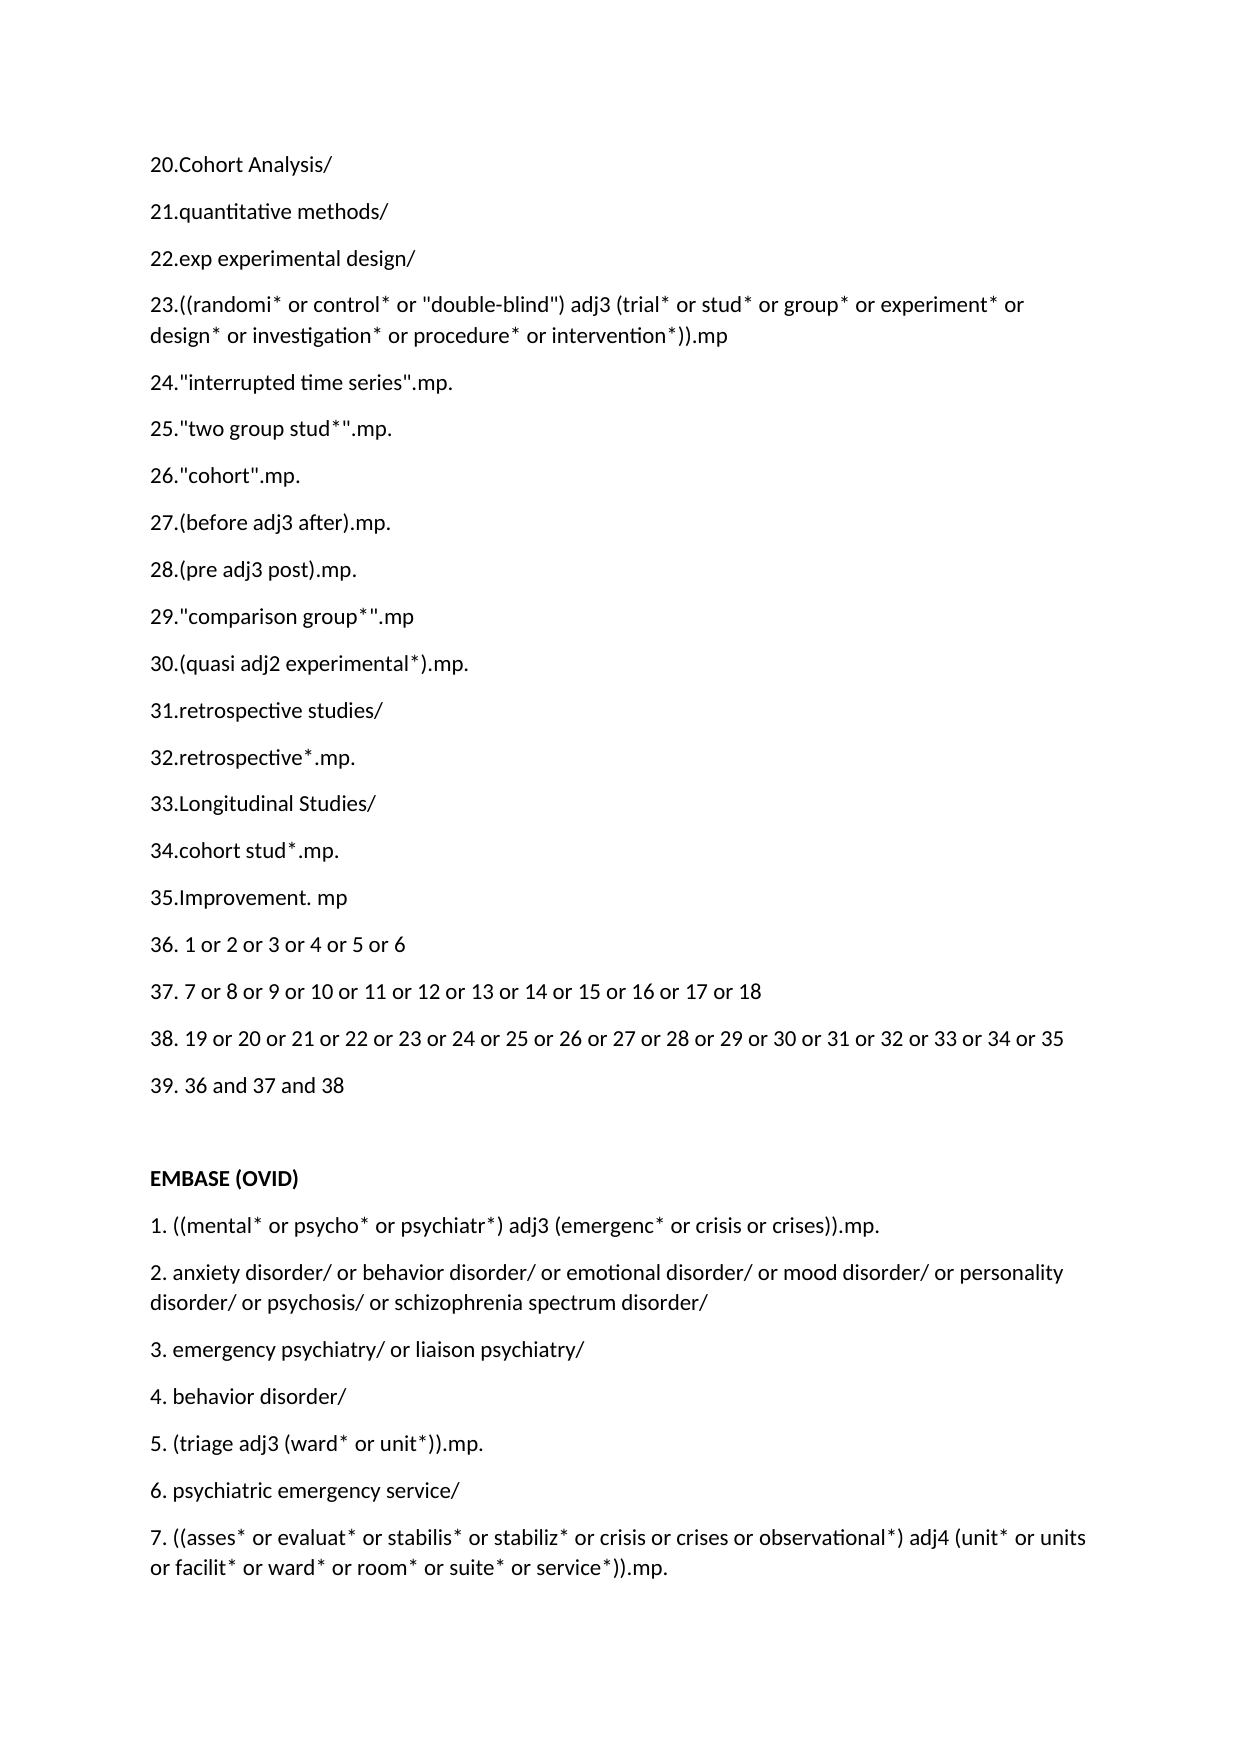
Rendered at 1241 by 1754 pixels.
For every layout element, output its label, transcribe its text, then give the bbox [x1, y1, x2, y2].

text 24."interrupted time series".mp. [150, 368, 1090, 396]
text 28.(pre adj3 post).mp. [150, 555, 1090, 583]
text 29."comparison group*".mp [150, 602, 1090, 630]
text 30.(quasi adj2 experimental*).mp. [150, 649, 1090, 677]
text 20.Cohort Analysis/ [150, 150, 1090, 178]
text 4. behavior disorder/ [150, 1382, 1090, 1410]
text 32.retrospective*.mp. [150, 743, 1090, 771]
text 27.(before adj3 after).mp. [150, 508, 1090, 536]
text 1. ((mental* or psycho* or psychiatr*) adj3 (emergenc* or crisis or crises)).mp. [150, 1211, 1090, 1239]
text 26."cohort".mp. [150, 461, 1090, 489]
text 7. ((asses* or evaluat* or stabilis* or stabiliz* or crisis or crises or observational*) adj4 (unit* or units or facilit* or ward* or room* or suite* or service*)).mp. [150, 1523, 1090, 1581]
text 5. (triage adj3 (ward* or unit*)).mp. [150, 1429, 1090, 1457]
text 33.Longitudinal Studies/ [150, 789, 1090, 818]
text 37. 7 or 8 or 9 or 10 or 11 or 12 or 13 or 14 or 15 or 16 or 17 or 18 [150, 977, 1090, 1005]
text 39. 36 and 37 and 38 [150, 1071, 1090, 1099]
text 36. 1 or 2 or 3 or 4 or 5 or 6 [150, 930, 1090, 958]
text 34.cohort stud*.mp. [150, 836, 1090, 864]
text 35.Improvement. mp [150, 883, 1090, 911]
text 38. 19 or 20 or 21 or 22 or 23 or 24 or 25 or 26 or 27 or 28 or 29 or 30 or 31 or 32 or 33 or 34 or 35 [150, 1024, 1090, 1052]
text EMBASE (OVID) [150, 1164, 1090, 1193]
text 31.retrospective studies/ [150, 696, 1090, 724]
text 21.quantitative methods/ [150, 197, 1090, 225]
text 6. psychiatric emergency service/ [150, 1476, 1090, 1504]
text 3. emergency psychiatry/ or liaison psychiatry/ [150, 1335, 1090, 1363]
text 25."two group stud*".mp. [150, 414, 1090, 443]
text 22.exp experimental design/ [150, 244, 1090, 272]
text 2. anxiety disorder/ or behavior disorder/ or emotional disorder/ or mood disorder/ or personality disorder/ or psychosis/ or schizophrenia spectrum disorder/ [150, 1258, 1090, 1317]
text 23.((randomi* or control* or "double-blind") adj3 (trial* or stud* or group* or experiment* or design* or investigation* or procedure* or intervention*)).mp [150, 291, 1090, 349]
